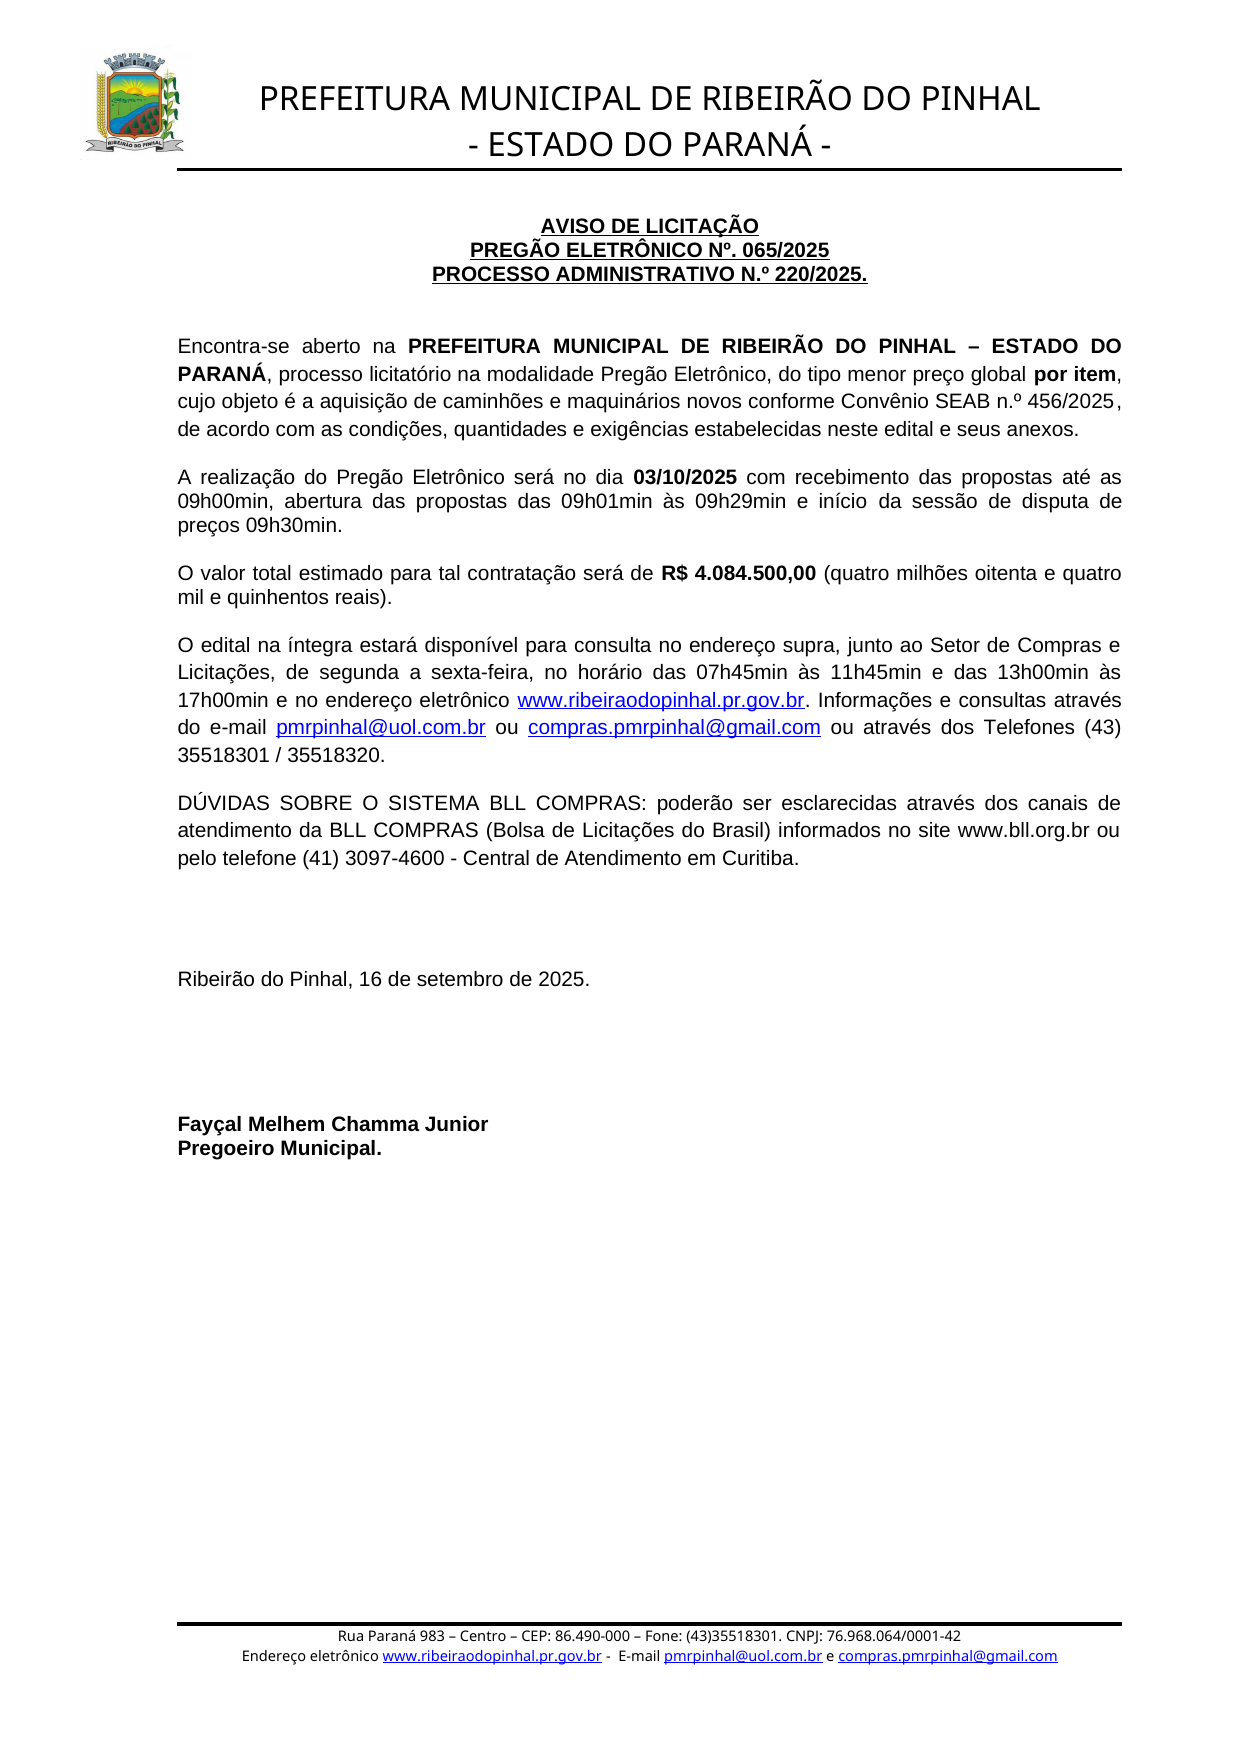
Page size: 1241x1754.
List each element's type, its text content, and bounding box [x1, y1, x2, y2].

text AVISO DE LICITAÇÃO [177, 214, 1122, 238]
text PROCESSO ADMINISTRATIVO N.º 220/2025. [177, 262, 1122, 286]
text PREGÃO ELETRÔNICO Nº. 065/2025 [177, 238, 1122, 262]
picture [79, 45, 192, 160]
text DÚVIDAS SOBRE O SISTEMA BLL COMPRAS: poderão ser esclarecidas através dos canais de atendimento da BLL COMPRAS (Bolsa de Licitações do Brasil) informados no site www.bll.org.br ou pelo telefone (41) 3097-4600 - Central de Atendimento em Curitiba. [177, 791, 1122, 870]
text Pregoeiro Municipal. [177, 1135, 1161, 1159]
text O valor total estimado para tal contratação será de R$ 4.084.500,00 (quatro milhões oitenta e quatro mil e quinhentos reais). [177, 561, 1122, 608]
text Fayçal Melhem Chamma Junior [177, 1111, 1161, 1135]
text Encontra-se aberto na PREFEITURA MUNICIPAL DE RIBEIRÃO DO PINHAL – ESTADO DO PARANÁ, processo licitatório na modalidade Pregão Eletrônico, do tipo menor preço global por item, cujo objeto é a aquisição de caminhões e maquinários novos conforme Convênio SEAB n.º 456/2025, de acordo com as condições, quantidades e exigências estabelecidas neste edital e seus anexos. [177, 334, 1122, 440]
text O edital na íntegra estará disponível para consulta no endereço supra, junto ao Setor de Compras e Licitações, de segunda a sexta-feira, no horário das 07h45min às 11h45min e das 13h00min às 17h00min e no endereço eletrônico www.ribeiraodopinhal.pr.gov.br. Informações e consultas através do e-mail pmrpinhal@uol.com.br ou compras.pmrpinhal@gmail.com ou através dos Telefones (43) 35518301 / 35518320. [177, 632, 1122, 766]
text Ribeirão do Pinhal, 16 de setembro de 2025. [177, 966, 1161, 990]
text A realização do Pregão Eletrônico será no dia 03/10/2025 com recebimento das propostas até as 09h00min, abertura das propostas das 09h01min às 09h29min e início da sessão de disputa de preços 09h30min. [177, 465, 1122, 537]
